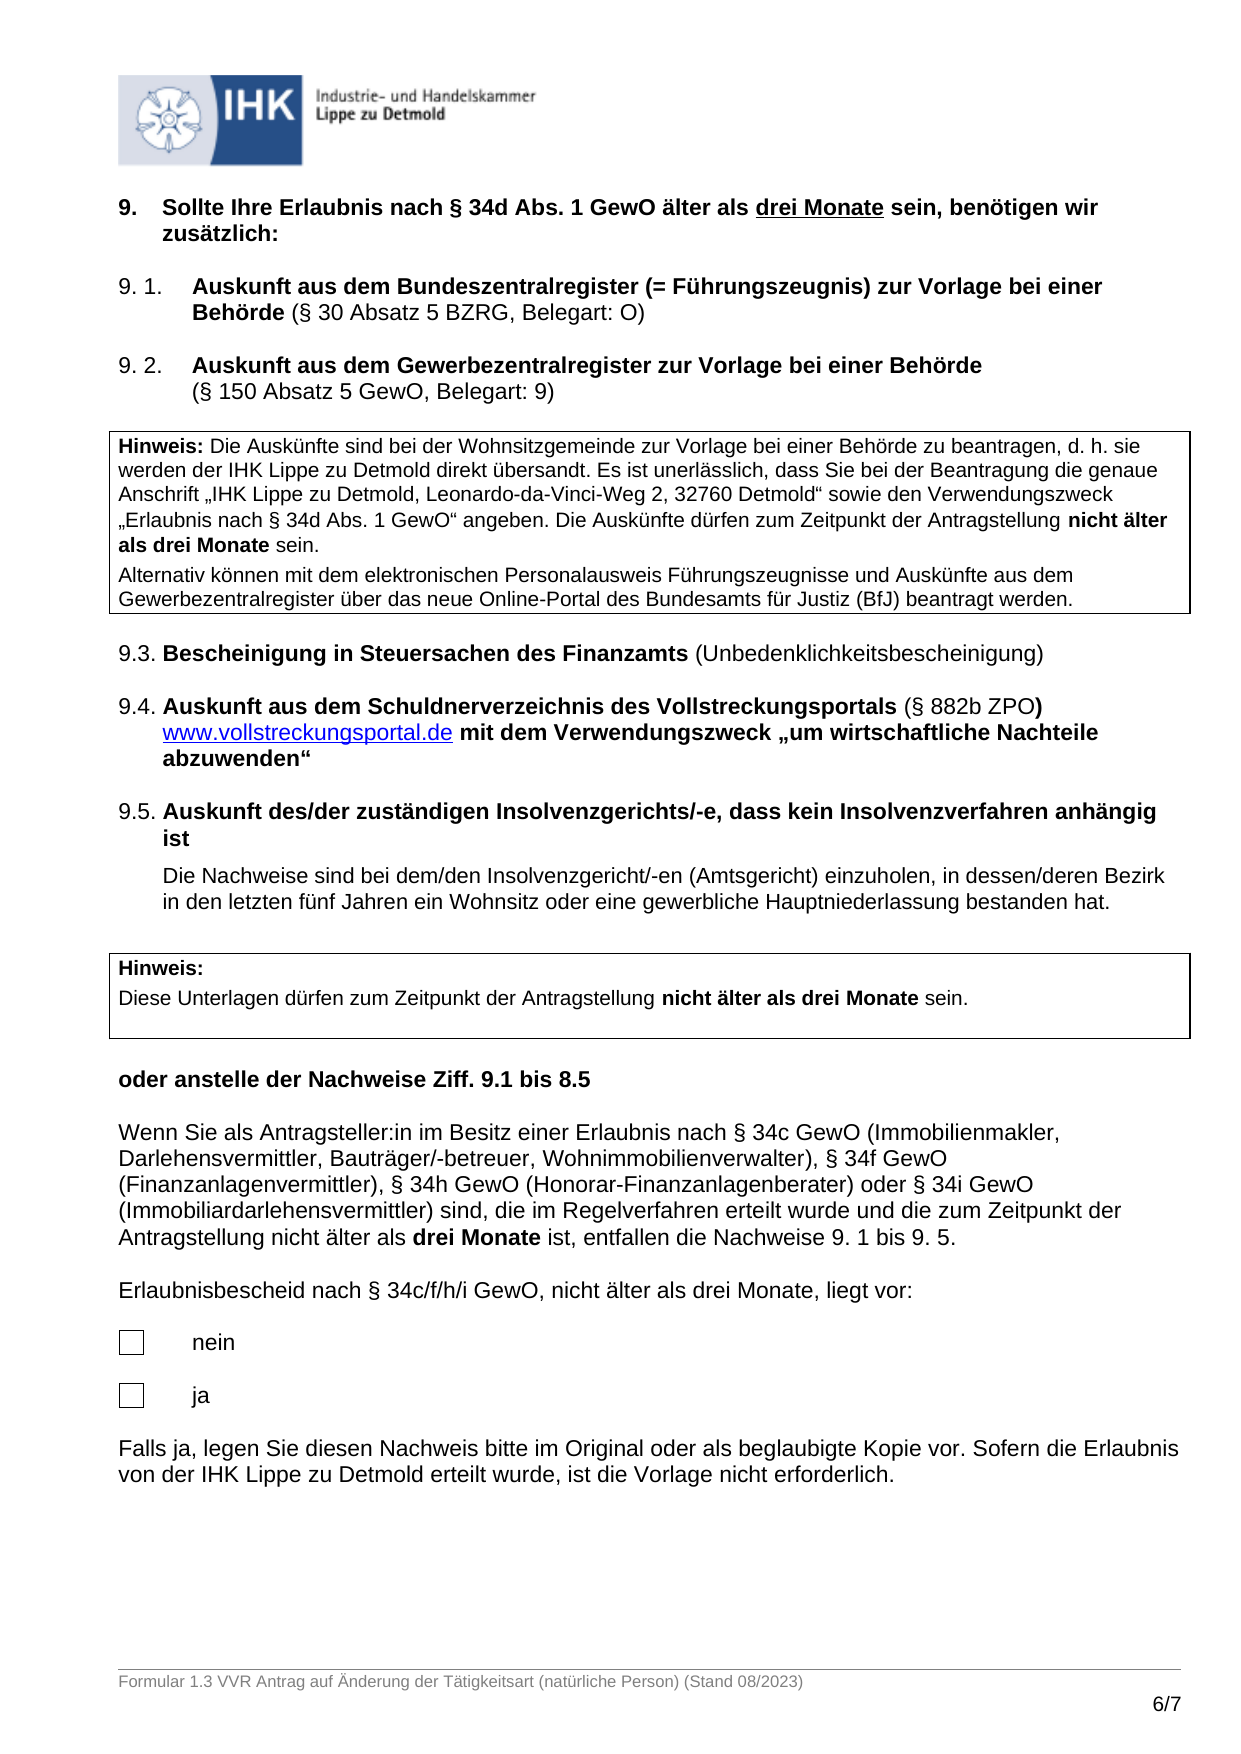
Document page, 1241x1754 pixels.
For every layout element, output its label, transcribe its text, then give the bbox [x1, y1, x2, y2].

text Wenn Sie als Antragsteller:in im Besitz einer Erlaubnis nach § 34c GewO (Immobilienmakler, Darlehensvermittler, Bauträger/-betreuer, Wohnimmobilienverwalter), § 34f GewO (Finanzanlagenvermittler), § 34h GewO (Honorar-Finanzanlagenberater) oder § 34i GewO (Immobiliardarlehensvermittler) sind, die im Regelverfahren erteilt wurde und die zum Zeitpunkt der Antragstellung nicht älter als drei Monate ist, entfallen die Nachweise 9. 1 bis 9. 5. [118, 1118, 1181, 1250]
text (§ 150 Absatz 5 GewO, Belegart: 9) [192, 378, 1181, 405]
text oder anstelle der Nachweise Ziff. 9.1 bis 8.5 [118, 1066, 1181, 1092]
text Hinweis: Die Auskünfte sind bei der Wohnsitzgemeinde zur Vorlage bei einer Behörde zu beantragen, d. h. sie werden der IHK Lippe zu Detmold direkt übersandt. Es ist unerlässlich, dass Sie bei der Beantragung die genaue Anschrift „IHK Lippe zu Detmold, Leonardo-da-Vinci-Weg 2, 32760 Detmold“ sowie den Verwendungszweck „Erlaubnis nach § 34d Abs. 1 GewO“ angeben. Die Auskünfte dürfen zum Zeitpunkt der Antragstellung nicht älter als drei Monate sein. [110, 432, 1189, 556]
text 9.5. Auskunft des/der zuständigen Insolvenzgerichts/-e, dass kein Insolvenzverfahren anhängig ist [118, 798, 1181, 851]
text Die Nachweise sind bei dem/den Insolvenzgericht/-en (Amtsgericht) einzuholen, in dessen/deren Bezirk in den letzten fünf Jahren ein Wohnsitz oder eine gewerbliche Hauptniederlassung bestanden hat. [162, 863, 1181, 914]
text Alternativ können mit dem elektronischen Personalausweis Führungszeugnisse und Auskünfte aus dem Gewerbezentralregister über das neue Online-Portal des Bundesamts für Justiz (BfJ) beantragt werden. [110, 559, 1189, 613]
text 9.3. Bescheinigung in Steuersachen des Finanzamts (Unbedenklichkeitsbescheinigung) [118, 640, 1181, 666]
text www.vollstreckungsportal.de mit dem Verwendungszweck „um wirtschaftliche Nachteile abzuwenden“ [162, 719, 1181, 772]
text Hinweis: [110, 954, 1189, 980]
text 9.4. Auskunft aus dem Schuldnerverzeichnis des Vollstreckungsportals (§ 882b ZPO) [118, 693, 1181, 719]
text 9. Sollte Ihre Erlaubnis nach § 34d Abs. 1 GewO älter als drei Monate sein, benötigen wir zusätzlich: [118, 194, 1181, 247]
text ja [118, 1382, 1181, 1408]
text nein [118, 1329, 1181, 1356]
text Diese Unterlagen dürfen zum Zeitpunkt der Antragstellung nicht älter als drei Monate sein. [110, 983, 1189, 1010]
text 9. 2. Auskunft aus dem Gewerbezentralregister zur Vorlage bei einer Behörde [118, 352, 1181, 378]
text Falls ja, legen Sie diesen Nachweis bitte im Original oder als beglaubigte Kopie vor. Sofern die Erlaubnis von der IHK Lippe zu Detmold erteilt wurde, ist die Vorlage nicht erforderlich. [118, 1435, 1181, 1487]
text 9. 1. Auskunft aus dem Bundeszentralregister (= Führungszeugnis) zur Vorlage bei einer Behörde (§ 30 Absatz 5 BZRG, Belegart: O) [118, 273, 1181, 326]
text Erlaubnisbescheid nach § 34c/f/h/i GewO, nicht älter als drei Monate, liegt vor: [118, 1277, 1181, 1303]
